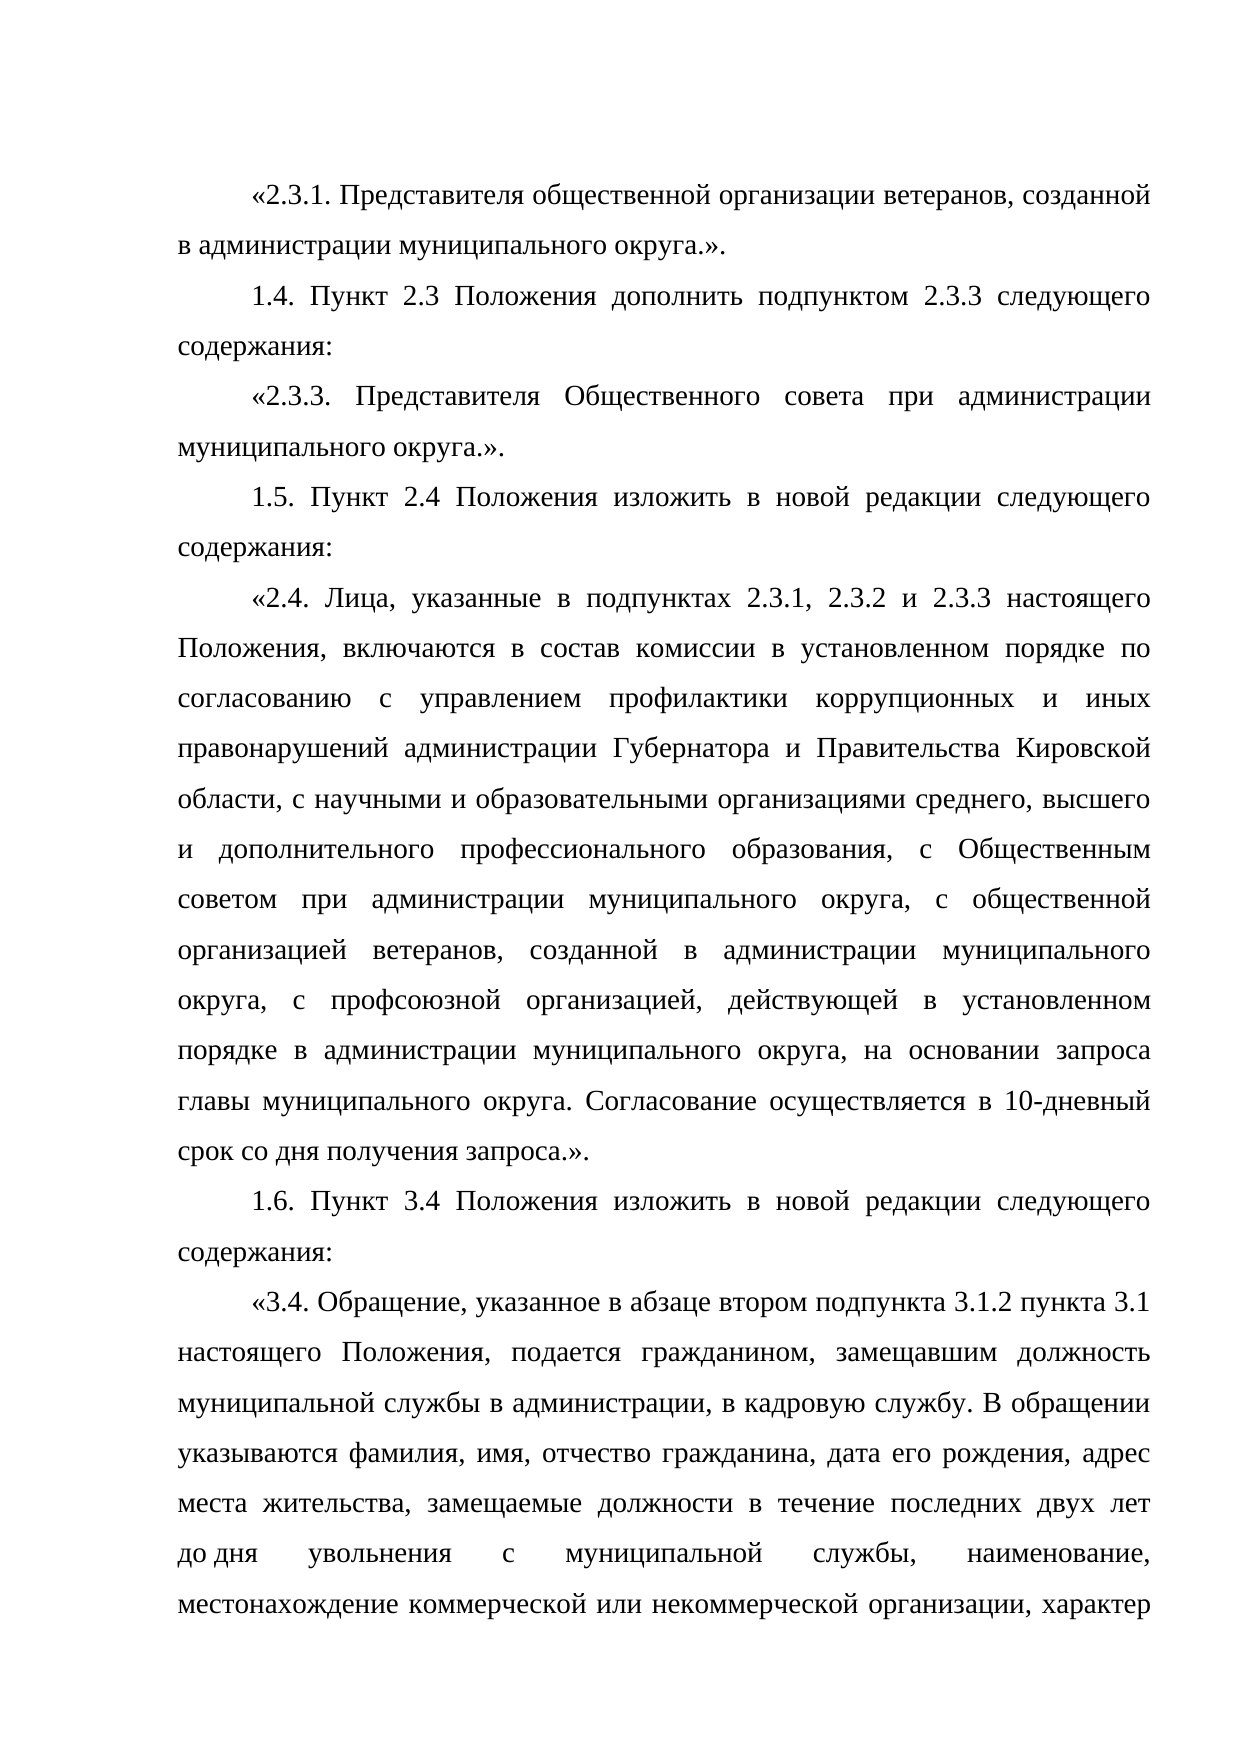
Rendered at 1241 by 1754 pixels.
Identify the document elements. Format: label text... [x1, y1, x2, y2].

text «2.3.1. Представителя общественной организации ветеранов, созданной в администрации муниципального округа.». [177, 177, 1152, 261]
text 1.5. Пункт 2.4 Положения изложить в новой редакции следующего содержания: [177, 479, 1152, 563]
text 1.6. Пункт 3.4 Положения изложить в новой редакции следующего содержания: [177, 1183, 1152, 1267]
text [177, 1284, 1152, 1619]
text 1.4. Пункт 2.3 Положения дополнить подпунктом 2.3.3 следующего содержания: [177, 278, 1152, 362]
text «2.4. Лица, указанные в подпунктах 2.3.1, 2.3.2 и 2.3.3 настоящего Положения, включаются в состав комиссии в установленном порядке по согласованию с управлением профилактики коррупционных и иных правонарушений администрации Губернатора и Правительства Кировской области, с научными и образовательными организациями среднего, высшего и дополнительного профессионального образования, с Общественным советом при администрации муниципального округа, с общественной организацией ветеранов, созданной в администрации муниципального округа, с профсоюзной организацией, действующей в установленном порядке в администрации муниципального округа, на основании запроса главы муниципального округа. Согласование осуществляется в 10-дневный срок со дня получения запроса.». [177, 580, 1152, 1167]
text «2.3.3. Представителя Общественного совета при администрации муниципального округа.». [177, 378, 1152, 462]
